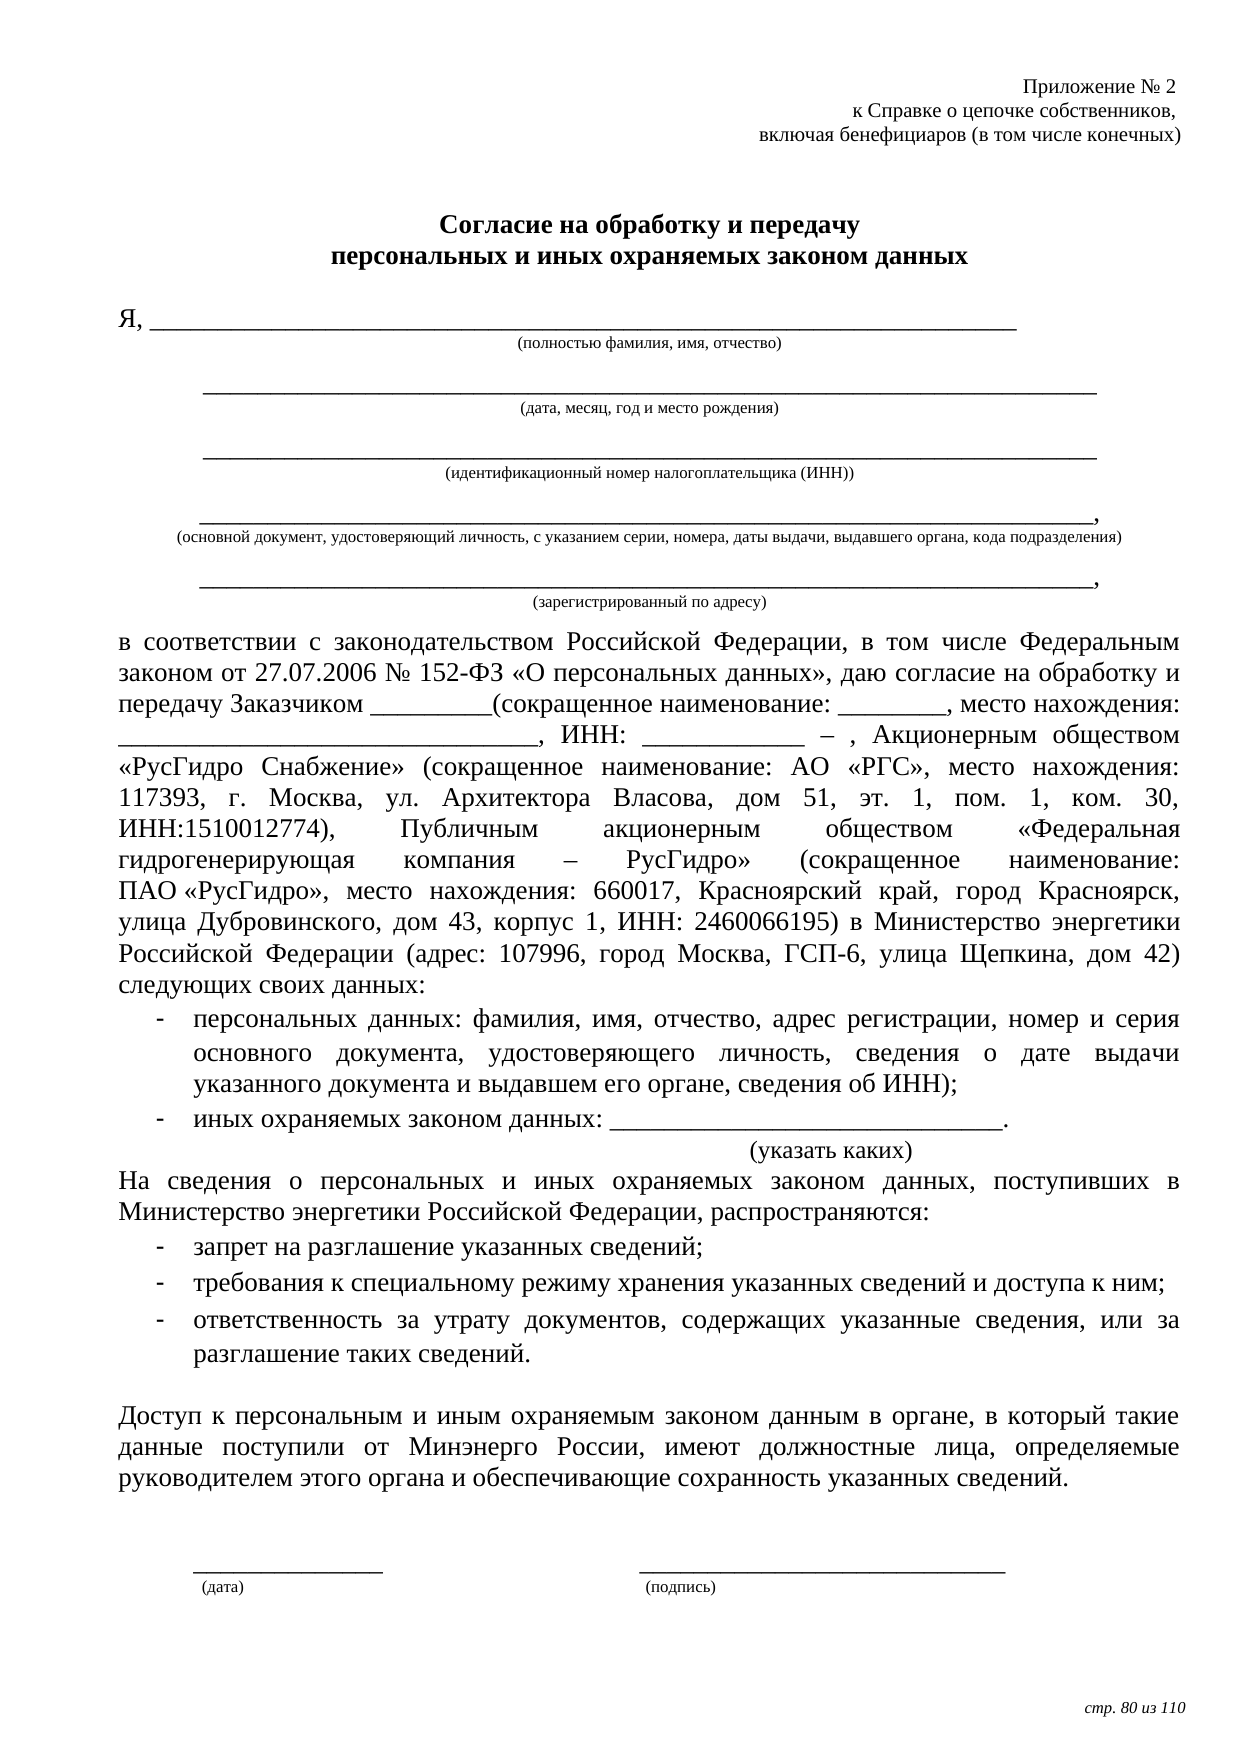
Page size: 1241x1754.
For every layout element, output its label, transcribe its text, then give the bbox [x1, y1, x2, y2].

text ______________ ___________________________ [193, 1545, 1181, 1576]
text Согласие на обработку и передачу персональных и иных охраняемых законом данных [118, 208, 1181, 271]
text (полностью фамилия, имя, отчество) [118, 333, 1181, 366]
text Я, ________________________________________________________________ [118, 302, 1181, 333]
text На сведения о персональных и иных охраняемых законом данных, поступивших в Министерство энергетики Российской Федерации, распространяются: [118, 1164, 1181, 1226]
list ответственность за утрату документов, содержащих указанные сведения, или за разглашение таких сведений. [156, 1300, 1181, 1368]
text __________________________________________________________________, [118, 496, 1181, 527]
text (зарегистрированный по адресу) [118, 592, 1181, 625]
text (основной документ, удостоверяющий личность, с указанием серии, номера, даты выдачи, выдавшего органа, кода подразделения) [118, 527, 1181, 561]
text (дата) (подпись) [134, 1576, 1181, 1610]
list требования к специальному режиму хранения указанных сведений и доступа к ним; [156, 1263, 1181, 1300]
text Приложение № 2 к Справке о цепочке собственников, включая бенефициаров (в том числе конечных) [118, 74, 1181, 146]
text (дата, месяц, год и место рождения) [118, 398, 1181, 431]
list запрет на разглашение указанных сведений; [156, 1226, 1181, 1263]
list иных охраняемых законом данных: _____________________________. [156, 1098, 1181, 1135]
text (идентификационный номер налогоплательщика (ИНН)) [118, 462, 1181, 496]
text в соответствии с законодательством Российской Федерации, в том числе Федеральным законом от 27.07.2006 № 152-ФЗ «О персональных данных», даю согласие на обработку и передачу Заказчиком _________(сокращенное наименование: ________, место нахождения: _______________________________, ИНН: ____________ – , Акционерным обществом «РусГидро Снабжение» (сокращенное наименование: АО «РГС», место нахождения: 117393, г. Москва, ул. Архитектора Власова, дом 51, эт. 1, пом. 1, ком. 30, ИНН:1510012774), Публичным акционерным обществом «Федеральная гидрогенерирующая компания – РусГидро» (сокращенное наименование: ПАО «РусГидро», место нахождения: 660017, Красноярский край, город Красноярск, улица Дубровинского, дом 43, корпус 1, ИНН: 2460066195) в Министерство энергетики Российской Федерации (адрес: 107996, город Москва, ГСП-6, улица Щепкина, дом 42) следующих своих данных: [118, 625, 1181, 999]
text __________________________________________________________________ [118, 431, 1181, 462]
text __________________________________________________________________ [118, 366, 1181, 398]
text Доступ к персональным и иным охраняемым законом данным в органе, в который такие данные поступили от Минэнерго России, имеют должностные лица, определяемые руководителем этого органа и обеспечивающие сохранность указанных сведений. [118, 1399, 1181, 1492]
text __________________________________________________________________, [118, 561, 1181, 592]
text (указать каких) [118, 1135, 1181, 1164]
list персональных данных: фамилия, имя, отчество, адрес регистрации, номер и серия основного документа, удостоверяющего личность, сведения о дате выдачи указанного документа и выдавшем его органе, сведения об ИНН); [156, 999, 1181, 1098]
